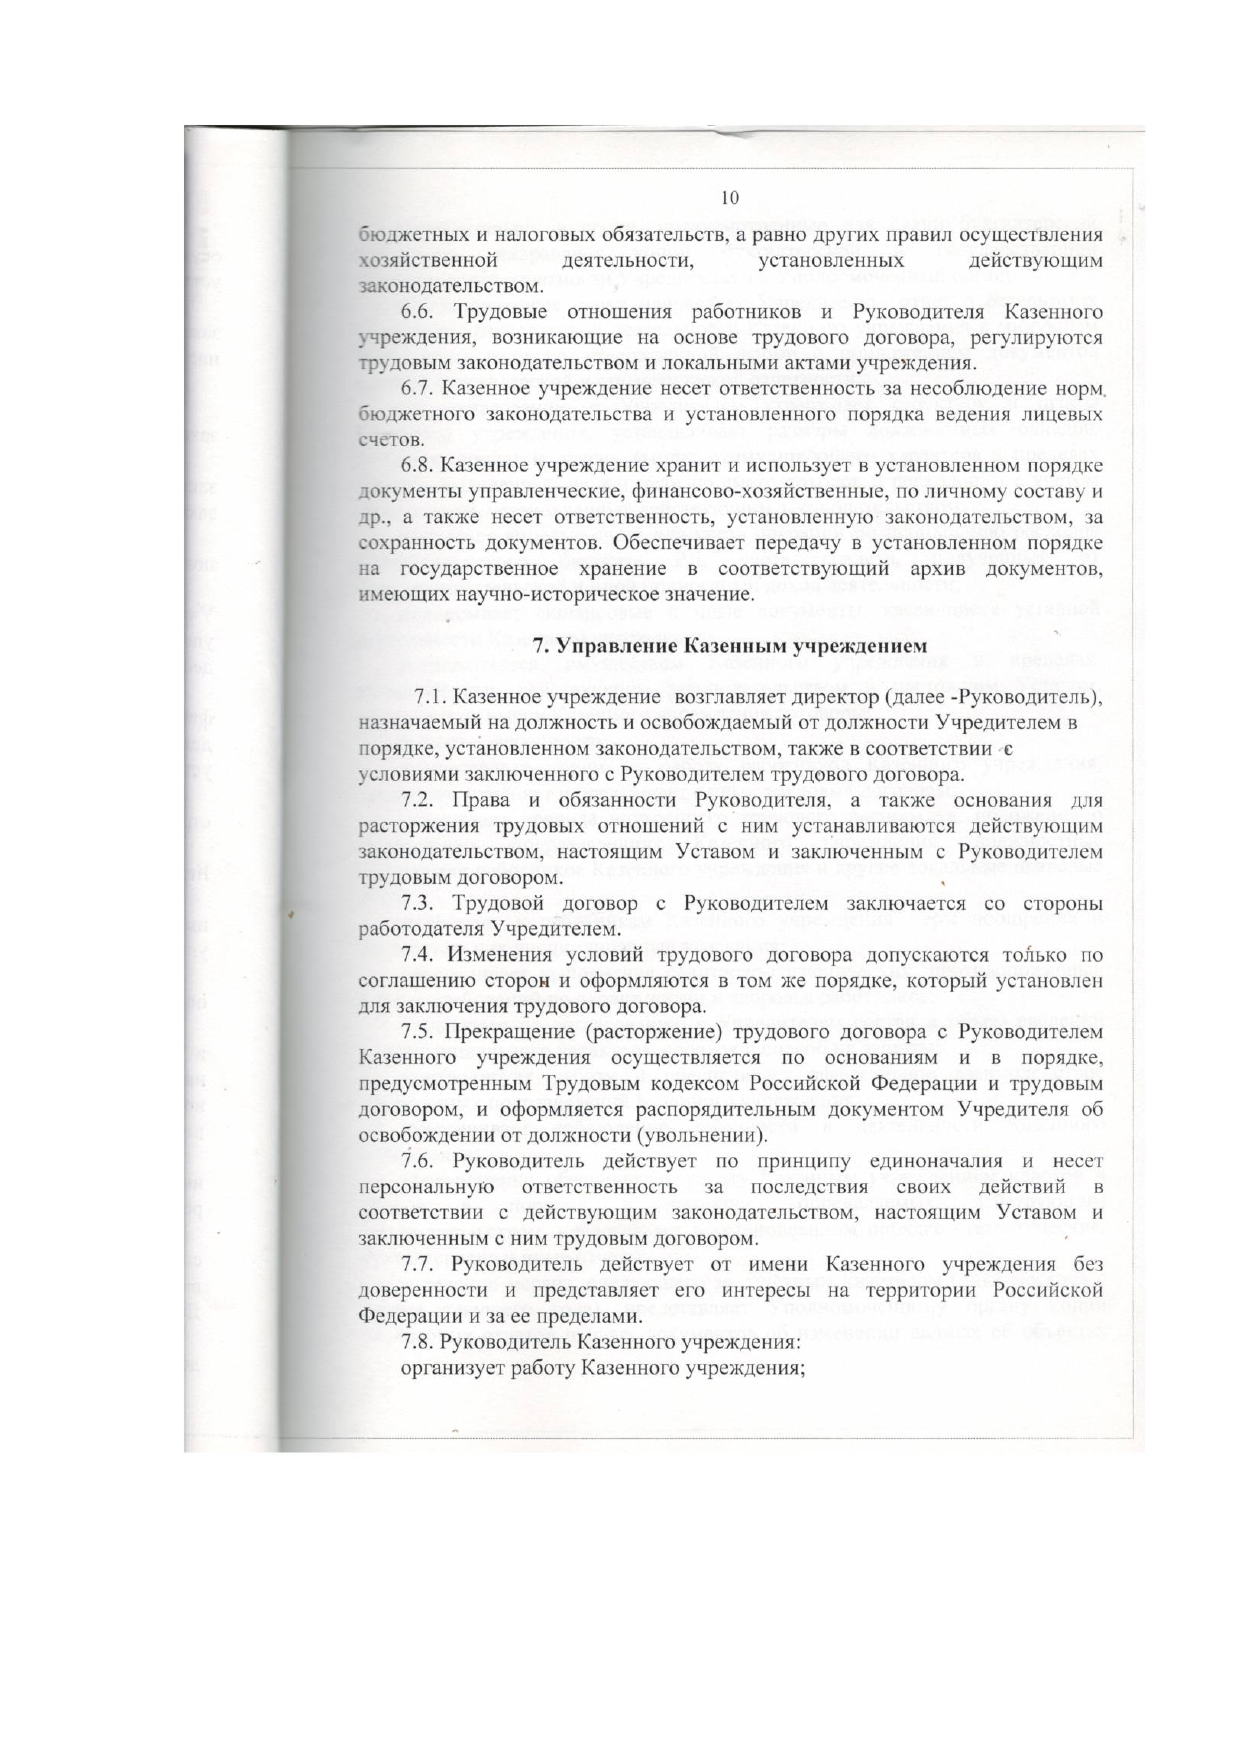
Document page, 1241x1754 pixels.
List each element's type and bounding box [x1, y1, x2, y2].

picture [177, 118, 1151, 1459]
